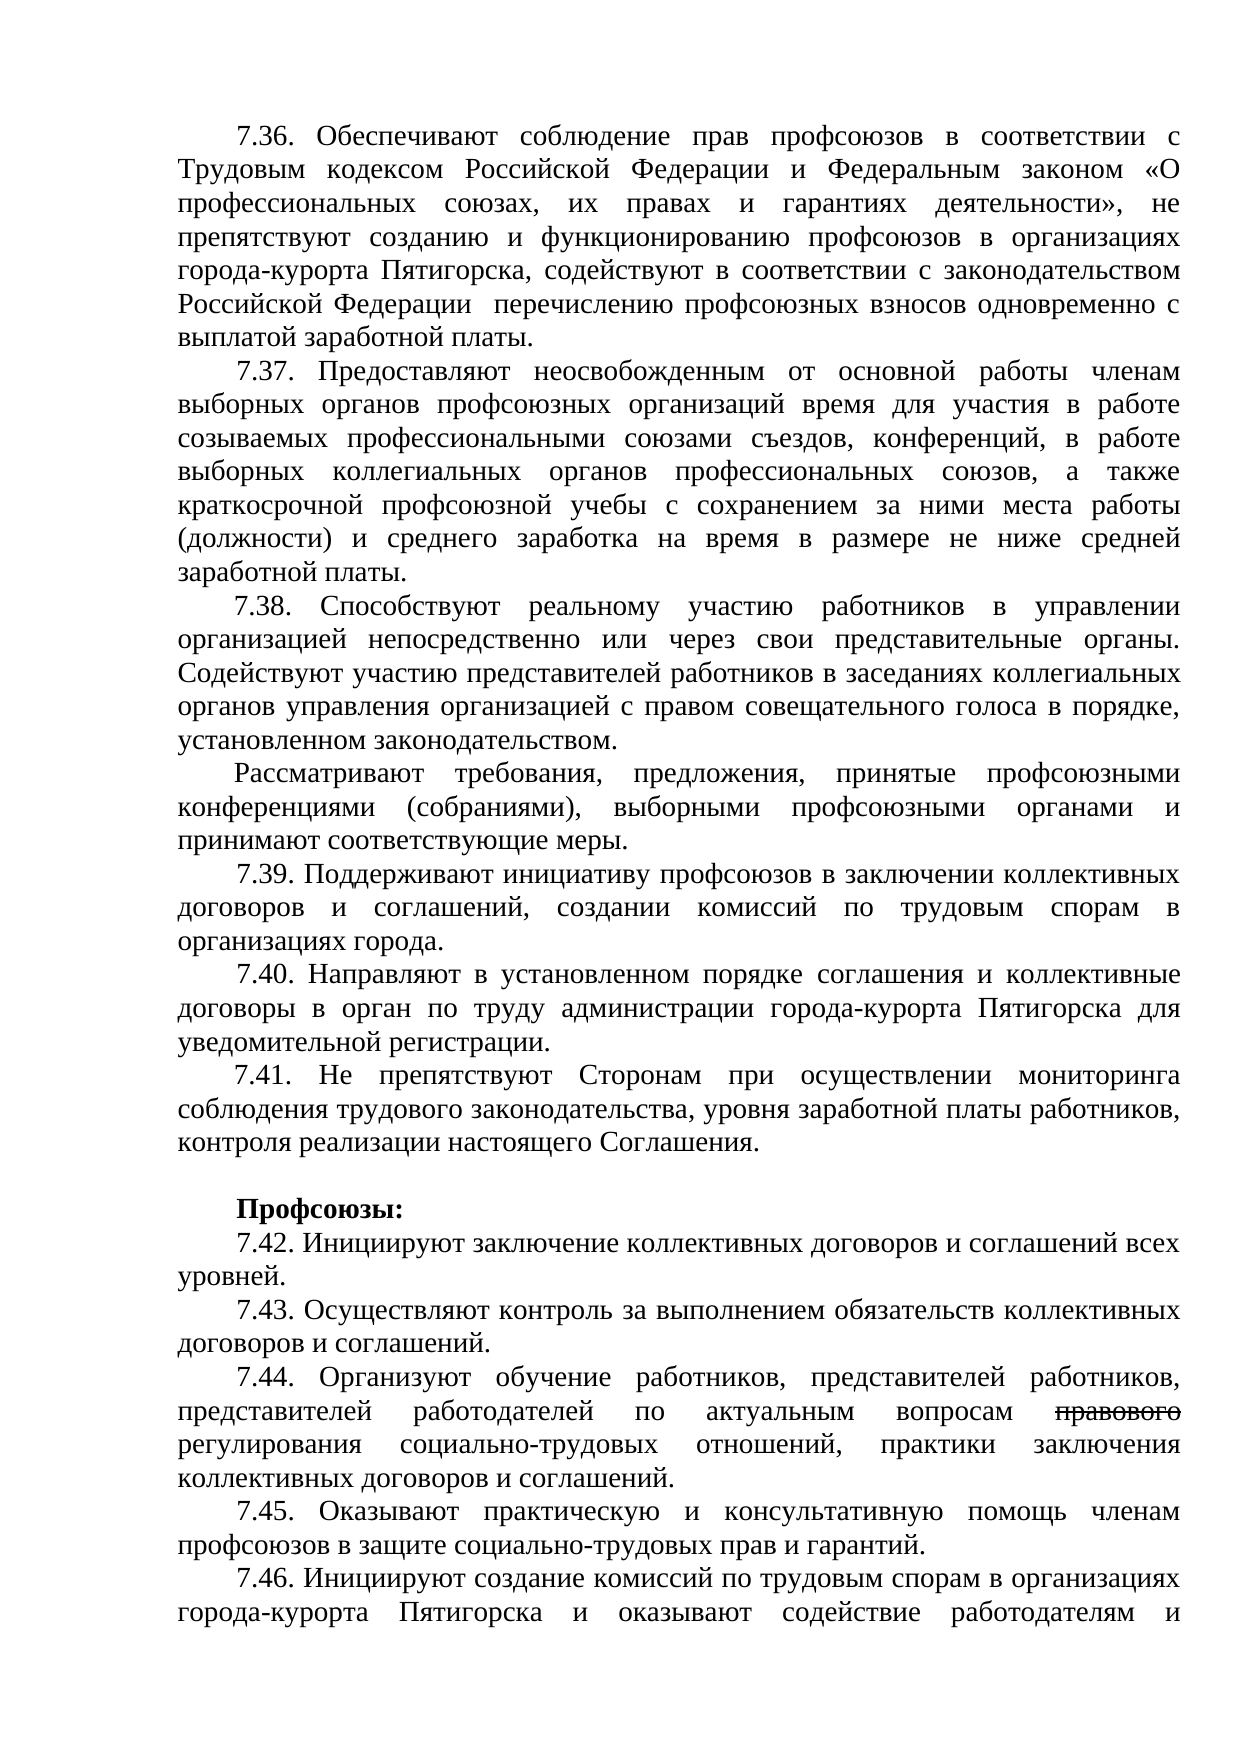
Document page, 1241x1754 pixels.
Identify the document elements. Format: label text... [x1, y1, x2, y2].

text 7.37. Предоставляют неосвобожденным от основной работы членам выборных органов профсоюзных организаций время для участия в работе созываемых профессиональными союзами съездов, конференций, в работе выборных коллегиальных органов профессиональных союзов, а также краткосрочной профсоюзной учебы с сохранением за ними места работы (должности) и среднего заработка на время в размере не ниже средней заработной платы. [177, 353, 1181, 588]
text 7.42. Инициируют заключение коллективных договоров и соглашений всех уровней. [177, 1225, 1181, 1292]
text 7.43. Осуществляют контроль за выполнением обязательств коллективных договоров и соглашений. [177, 1292, 1181, 1359]
text 7.45. Оказывают практическую и консультативную помощь членам профсоюзов в защите социально-трудовых прав и гарантий. [177, 1493, 1181, 1560]
text 7.39. Поддерживают инициативу профсоюзов в заключении коллективных договоров и соглашений, создании комиссий по трудовым спорам в организациях города. [177, 856, 1181, 957]
text 7.40. Направляют в установленном порядке соглашения и коллективные договоры в орган по труду администрации города-курорта Пятигорска для уведомительной регистрации. [177, 957, 1181, 1057]
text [177, 1560, 1181, 1627]
text 7.36. Обеспечивают соблюдение прав профсоюзов в соответствии с Трудовым кодексом Российской Федерации и Федеральным законом «О профессиональных союзах, их правах и гарантиях деятельности», не препятствуют созданию и функционированию профсоюзов в организациях города-курорта Пятигорска, содействуют в соответствии с законодательством Российской Федерации перечислению профсоюзных взносов одновременно с выплатой заработной платы. [177, 118, 1181, 353]
text Рассматривают требования, предложения, принятые профсоюзными конференциями (собраниями), выборными профсоюзными органами и принимают соответствующие меры. [177, 755, 1181, 856]
text 7.38. Способствуют реальному участию работников в управлении организацией непосредственно или через свои представительные органы. Содействуют участию представителей работников в заседаниях коллегиальных органов управления организацией с правом совещательного голоса в порядке, установленном законодательством. [177, 588, 1181, 755]
text 7.44. Организуют обучение работников, представителей работников, представителей работодателей по актуальным вопросам правового регулирования социально-трудовых отношений, практики заключения коллективных договоров и соглашений. [177, 1359, 1181, 1493]
text 7.41. Не препятствуют Сторонам при осуществлении мониторинга соблюдения трудового законодательства, уровня заработной платы работников, контроля реализации настоящего Соглашения. [177, 1057, 1181, 1158]
text Профсоюзы: [177, 1191, 1181, 1225]
